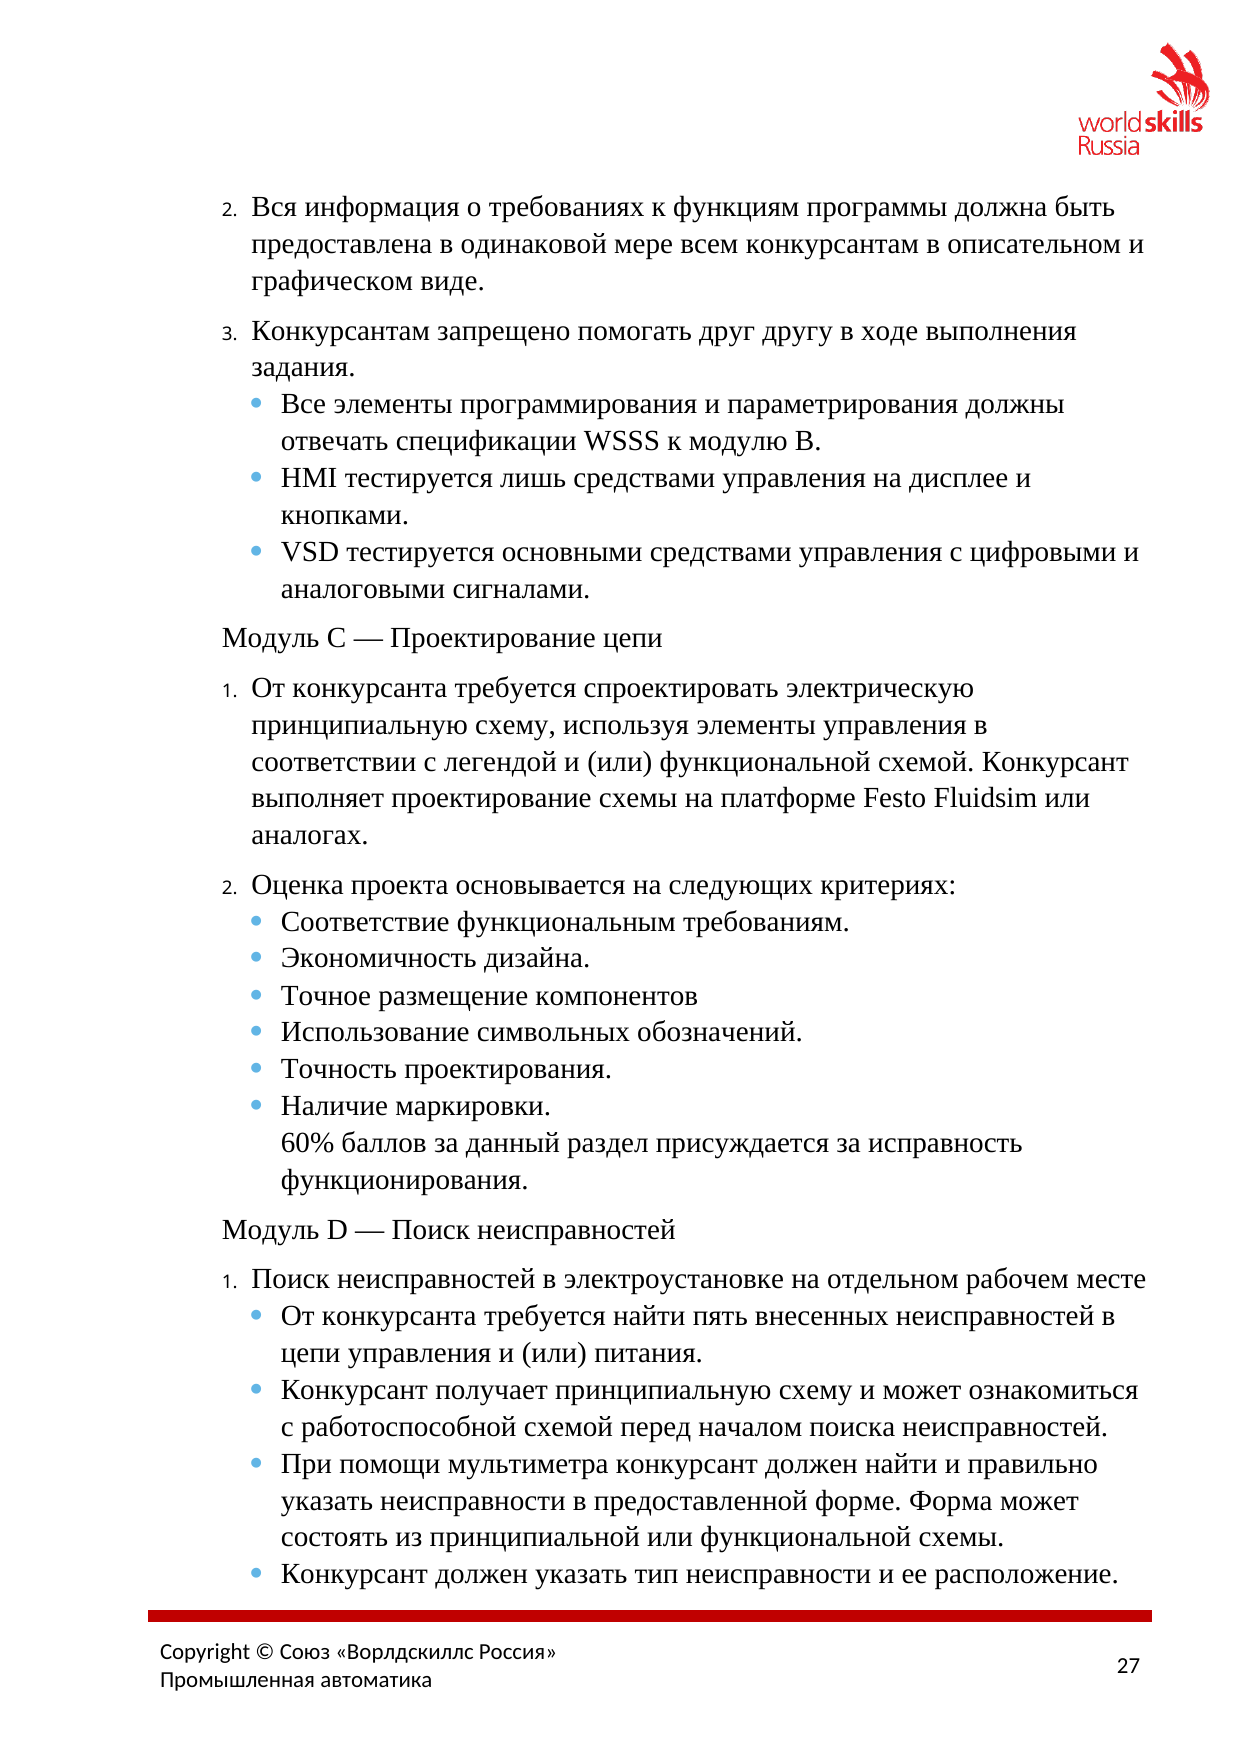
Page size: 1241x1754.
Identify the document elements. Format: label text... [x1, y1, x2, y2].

list При помощи мультиметра конкурсант должен найти и правильно указать неисправности в предоставленной форме. Форма может состоять из принципиальной или функциональной схемы. [251, 1446, 1152, 1553]
list VSD тестируется основными средствами управления с цифровыми и аналоговыми сигналами. [251, 534, 1152, 605]
list От конкурсанта требуется найти пять внесенных неисправностей в цепи управления и (или) питания. [251, 1298, 1152, 1368]
text Модуль C — Проектирование цепи [222, 621, 1152, 654]
list Оценка проекта основывается на следующих критериях: [222, 867, 1152, 900]
list Наличие маркировки. [251, 1088, 1152, 1122]
list Соответствие функциональным требованиям. [251, 904, 1152, 937]
list Поиск неисправностей в электроустановке на отдельном рабочем месте [222, 1261, 1152, 1295]
list Все элементы программирования и параметрирования должны отвечать спецификации WSSS к модулю B. [251, 386, 1152, 457]
list Конкурсант получает принципиальную схему и может ознакомиться с работоспособной схемой перед началом поиска неисправностей. [251, 1372, 1152, 1442]
list Экономичность дизайна. [251, 941, 1152, 974]
text 60% баллов за данный раздел присуждается за исправность функционирования. [281, 1126, 1152, 1196]
list От конкурсанта требуется спроектировать электрическую принципиальную схему, используя элементы управления в соответствии с легендой и (или) функциональной схемой. Конкурсант выполняет проектирование схемы на платформе Festo Fluidsim или аналогах. [222, 670, 1152, 851]
list Конкурсантам запрещено помогать друг другу в ходе выполнения задания. [222, 313, 1152, 383]
list Точность проектирования. [251, 1052, 1152, 1085]
list Использование символьных обозначений. [251, 1014, 1152, 1048]
list Вся информация о требованиях к функциям программы должна быть предоставлена в одинаковой мере всем конкурсантам в описательном и графическом виде. [222, 189, 1152, 297]
picture [1078, 42, 1235, 155]
list Точное размещение компонентов [251, 978, 1152, 1011]
list HMI тестируется лишь средствами управления на дисплее и кнопками. [251, 460, 1152, 531]
text Модуль D — Поиск неисправностей [222, 1212, 1152, 1245]
list Конкурсант должен указать тип неисправности и ее расположение. [251, 1556, 1152, 1590]
